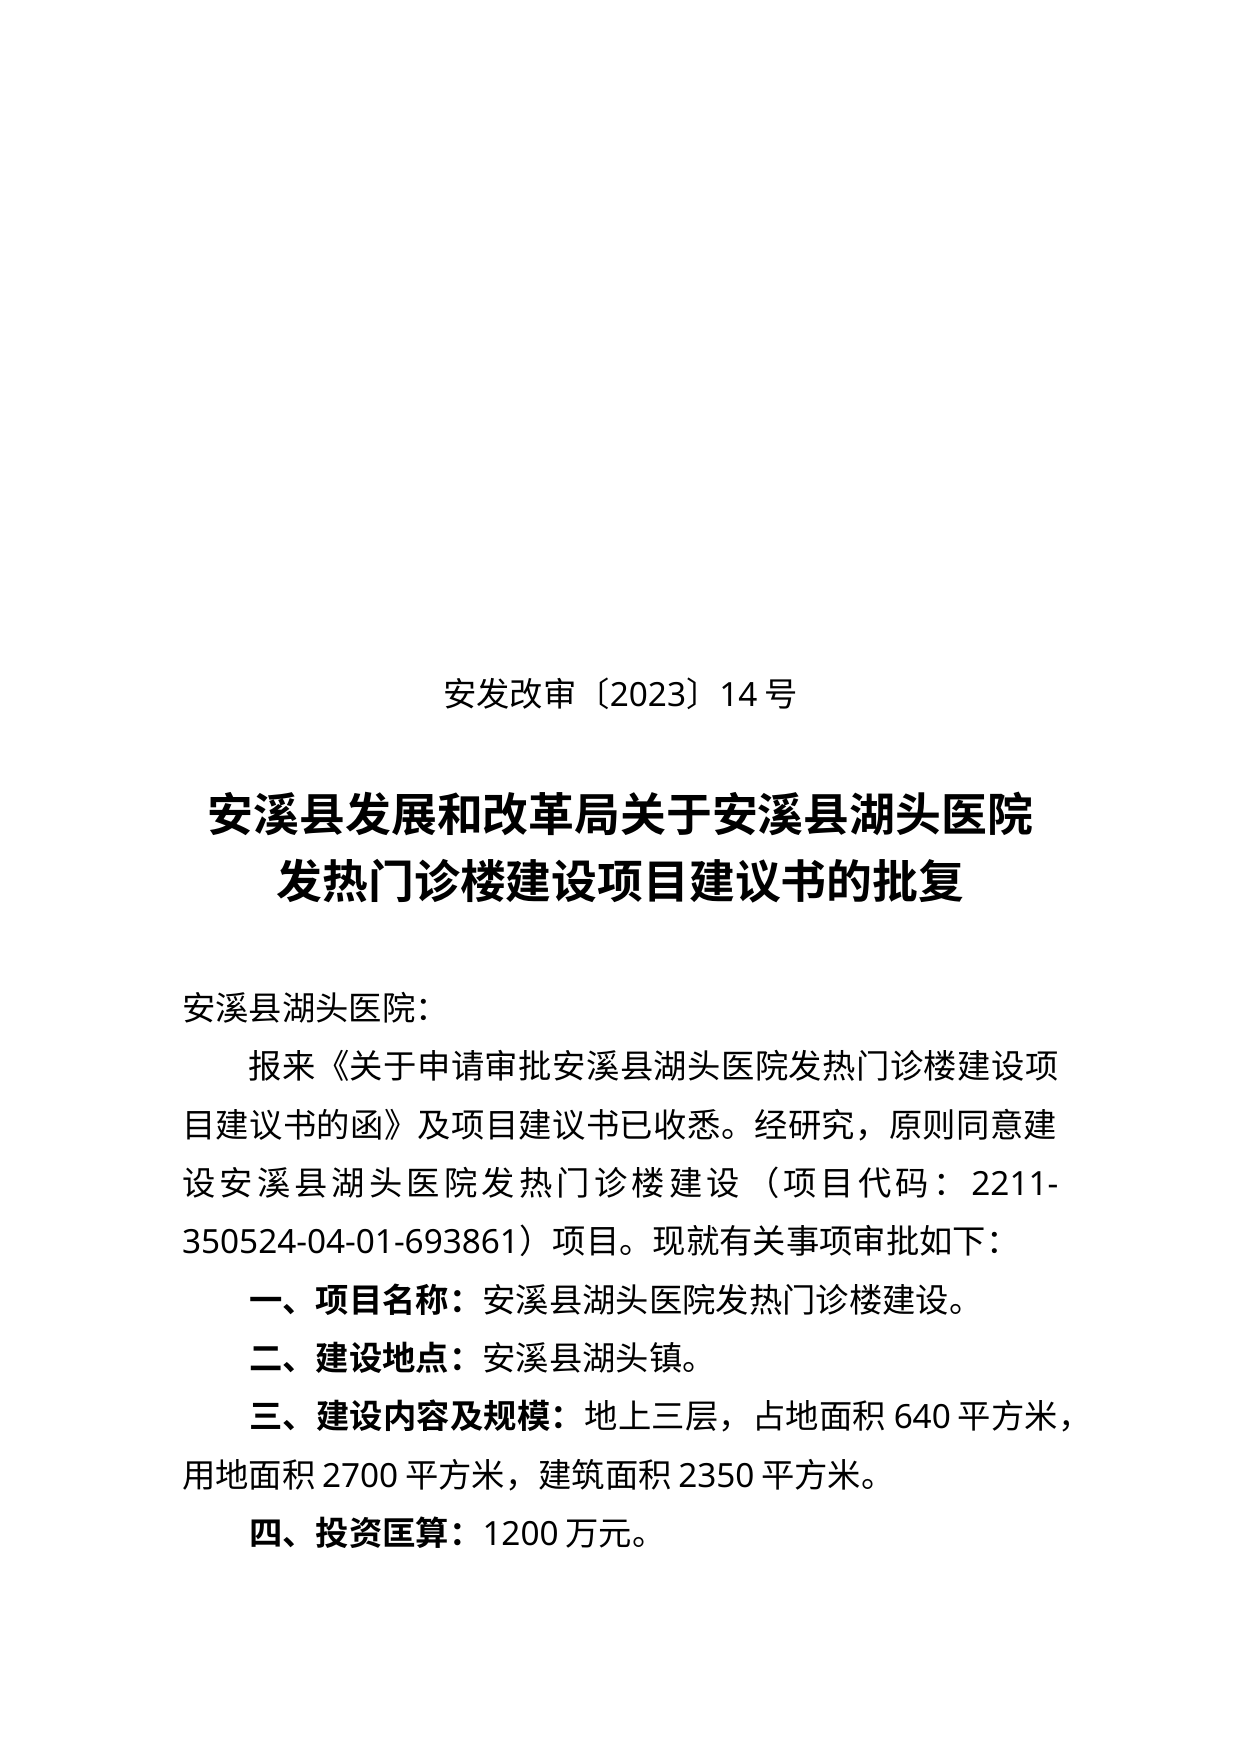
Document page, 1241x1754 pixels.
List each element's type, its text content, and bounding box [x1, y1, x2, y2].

text 二、建设地点：安溪县湖头镇。 [182, 1324, 1058, 1382]
text 四、投资匡算：1200万元。 [182, 1499, 1058, 1557]
text 三、建设内容及规模：地上三层，占地面积640平方米，用地面积2700平方米，建筑面积2350平方米。 [182, 1382, 1058, 1499]
text 发热门诊楼建设项目建议书的批复 [182, 845, 1058, 911]
text 一、项目名称：安溪县湖头医院发热门诊楼建设。 [182, 1266, 1058, 1324]
text 安溪县湖头医院： [182, 974, 1058, 1032]
text 安发改审〔2023〕14号 [182, 668, 1058, 716]
text 报来《关于申请审批安溪县湖头医院发热门诊楼建设项目建议书的函》及项目建议书已收悉。经研究，原则同意建设安溪县湖头医院发热门诊楼建设（项目代码：2211-350524-04-01-693861）项目。现就有关事项审批如下： [182, 1032, 1058, 1266]
text 安溪县发展和改革局关于安溪县湖头医院 [182, 779, 1058, 845]
